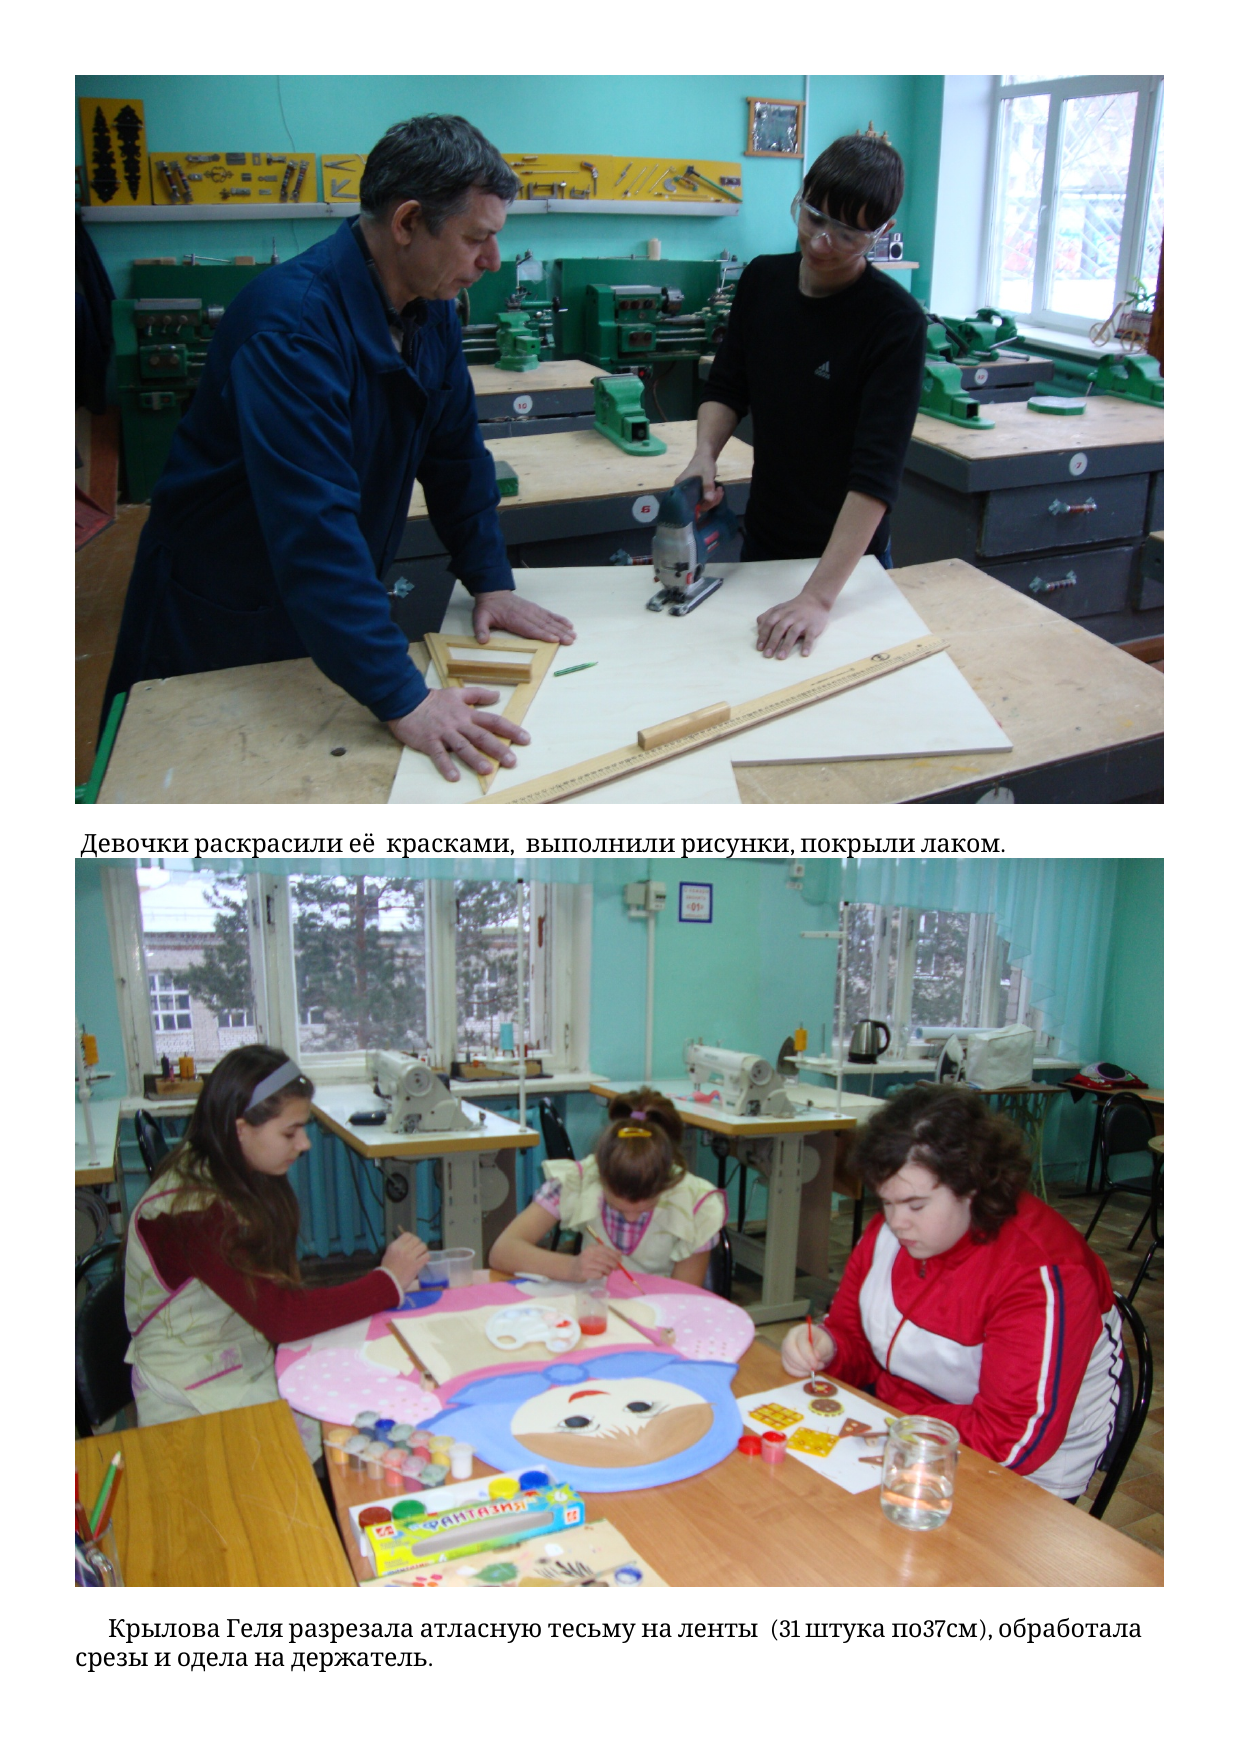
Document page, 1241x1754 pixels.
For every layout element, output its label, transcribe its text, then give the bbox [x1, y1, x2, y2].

text Крылова Геля разрезала атласную тесьму на ленты (31 штука по37см), обработала срезы и одела на держатель. [75, 1615, 1165, 1673]
picture [75, 75, 1164, 804]
text Девочки раскрасили её красками, выполнили рисунки, покрыли лаком. [75, 829, 1165, 858]
picture [75, 858, 1164, 1587]
